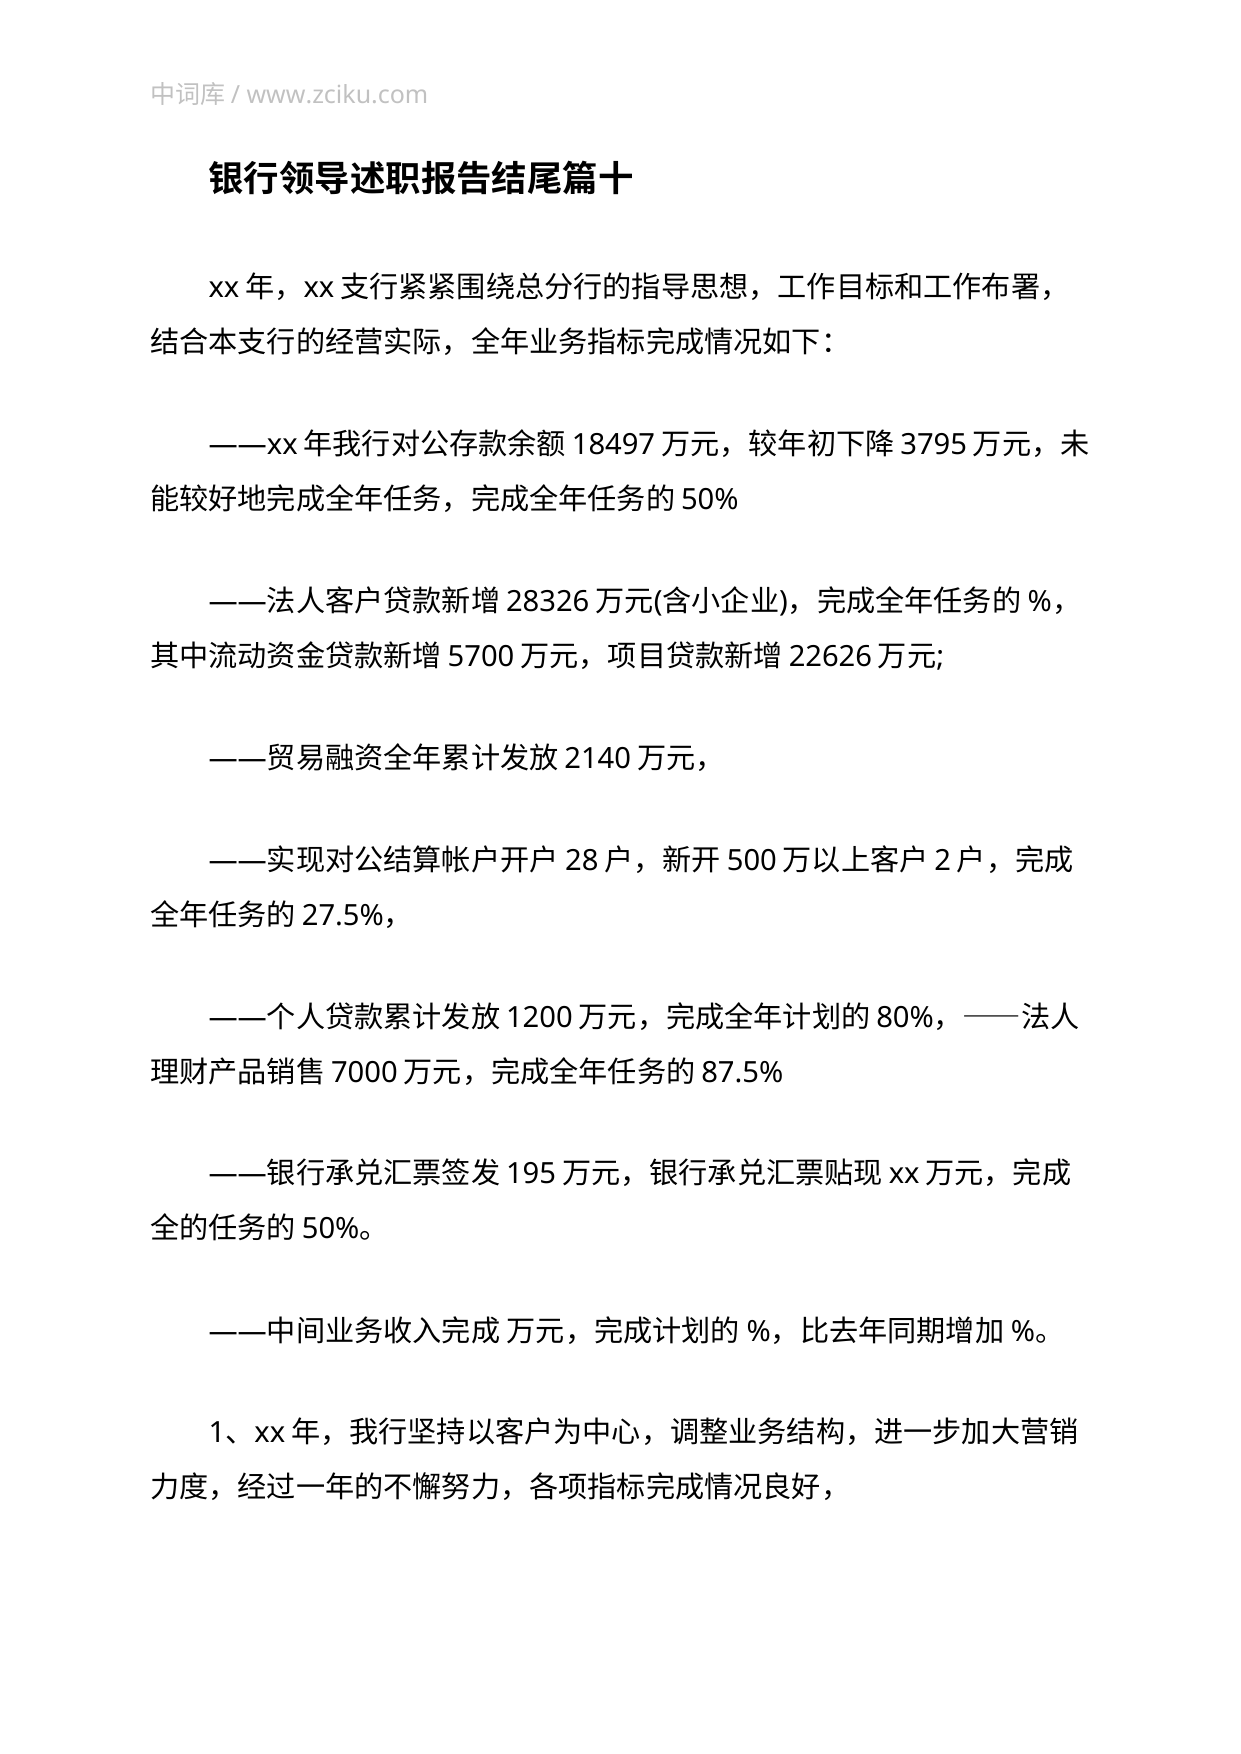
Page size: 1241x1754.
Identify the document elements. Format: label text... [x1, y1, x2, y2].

text xx年，xx支行紧紧围绕总分行的指导思想，工作目标和工作布署，结合本支行的经营实际，全年业务指标完成情况如下： [150, 263, 1090, 361]
text ——xx年我行对公存款余额18497万元，较年初下降3795万元，未能较好地完成全年任务，完成全年任务的50% [150, 420, 1090, 518]
text ——实现对公结算帐户开户 28户，新开500万以上客户2户，完成全年任务的27.5%， [150, 836, 1090, 933]
text ——中间业务收入完成 万元，完成计划的 %，比去年同期增加 %。 [150, 1307, 1090, 1349]
text ——个人贷款累计发放1200万元，完成全年计划的80%，——法人理财产品销售7000万元，完成全年任务的87.5% [150, 993, 1090, 1091]
text ——贸易融资全年累计发放2140万元， [150, 734, 1090, 777]
text ——法人客户贷款新增28326万元(含小企业)，完成全年任务的 %，其中流动资金贷款新增5700万元，项目贷款新增22626万元; [150, 577, 1090, 674]
text 银行领导述职报告结尾篇十 [150, 150, 1090, 201]
text ——银行承兑汇票签发195万元，银行承兑汇票贴现xx万元，完成全的任务的50%。 [150, 1150, 1090, 1247]
text 1、xx年，我行坚持以客户为中心，调整业务结构，进一步加大营销力度，经过一年的不懈努力，各项指标完成情况良好， [150, 1409, 1090, 1506]
